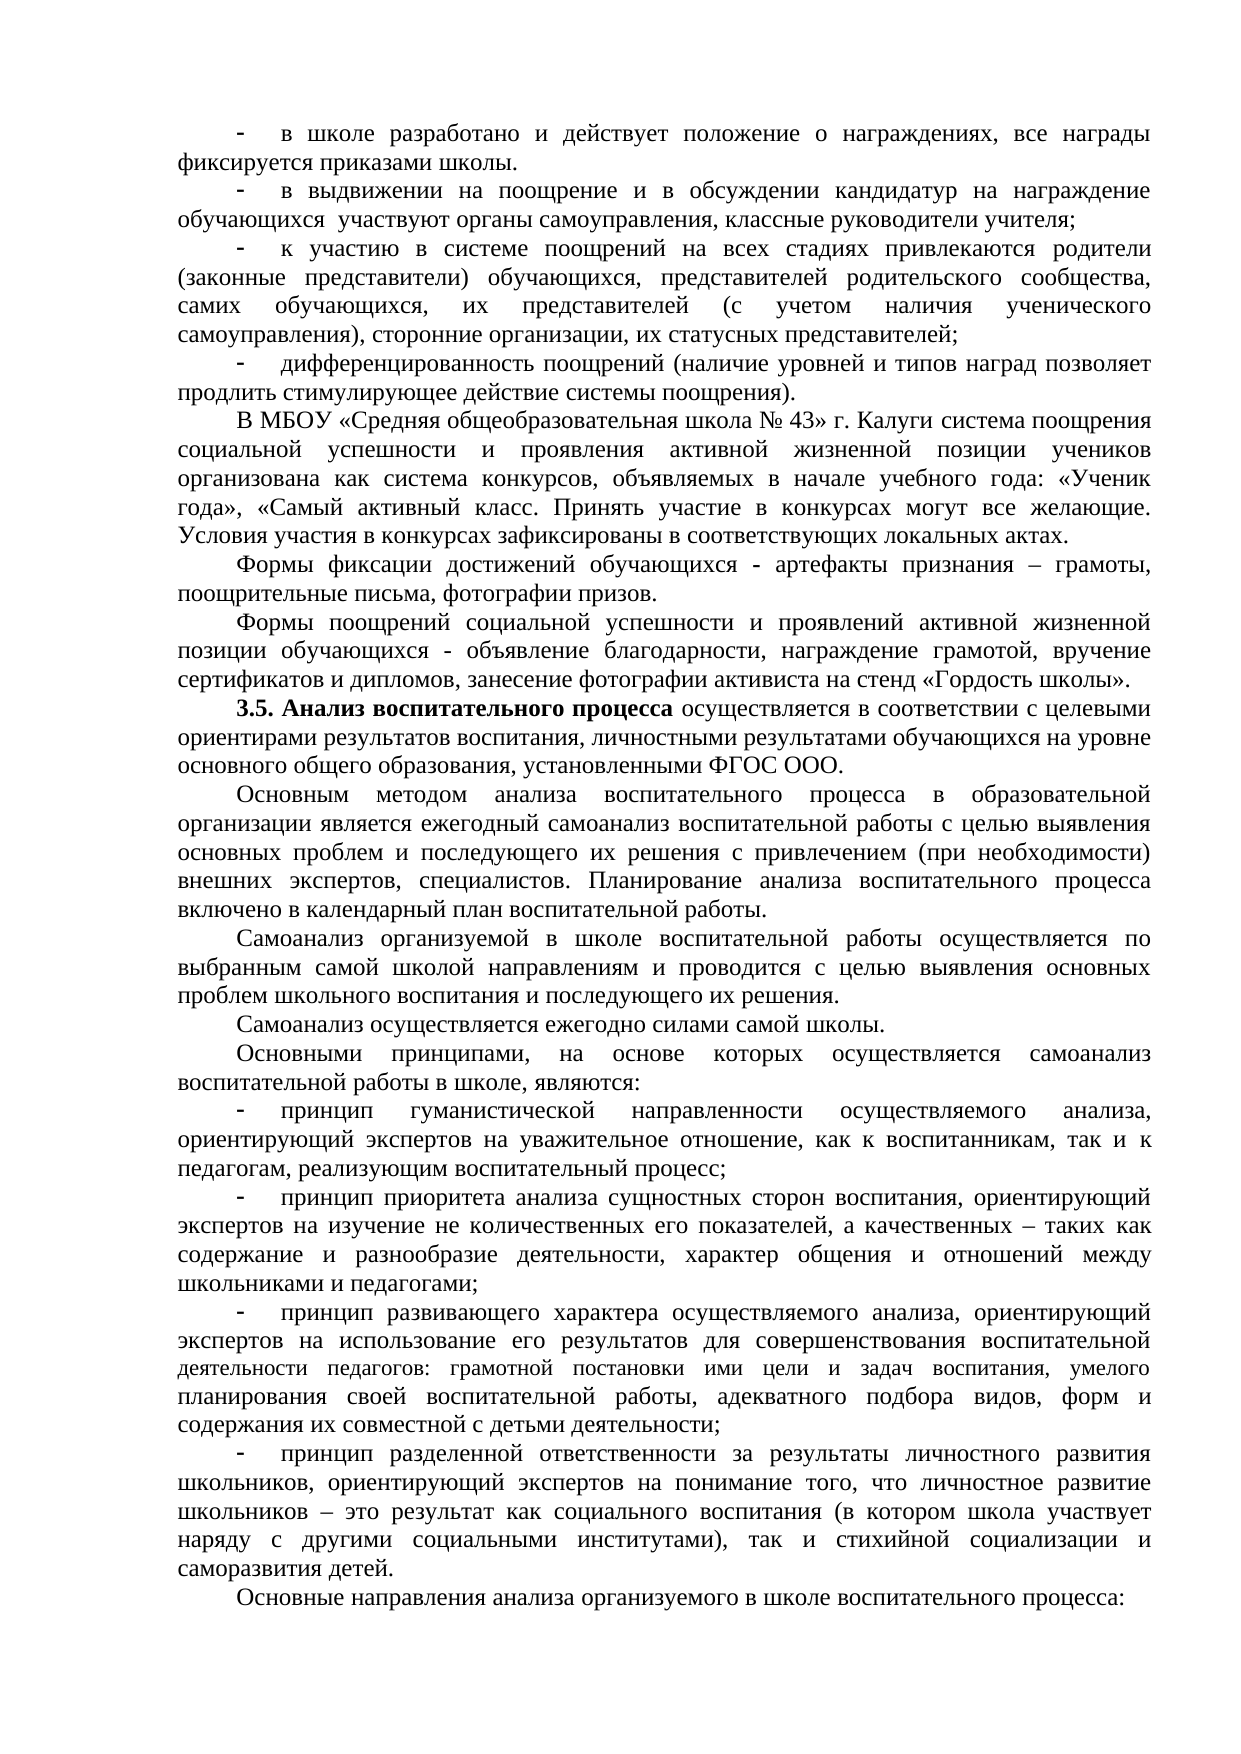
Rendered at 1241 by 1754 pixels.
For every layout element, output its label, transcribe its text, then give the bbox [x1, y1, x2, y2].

list принцип развивающего характера осуществляемого анализа, ориентирующий экспертов на использование его результатов для совершенствования воспитательной деятельности педагогов: грамотной постановки ими цели и задач воспитания, умелого планирования своей воспитательной работы, адекватного подбора видов, форм и содержания их совместной с детьми деятельности; [177, 1297, 1152, 1438]
list к участию в системе поощрений на всех стадиях привлекаются родители (законные представители) обучающихся, представителей родительского сообщества, самих обучающихся, их представителей (с учетом наличия ученического самоуправления), сторонние организации, их статусных представителей; [177, 233, 1152, 348]
list в школе разработано и действует положение о награждениях, все награды фиксируется приказами школы. [177, 118, 1152, 176]
list в выдвижении на поощрение и в обсуждении кандидатур на награждение обучающихся участвуют органы самоуправления, классные руководители учителя; [177, 176, 1152, 233]
text Основные направления анализа организуемого в школе воспитательного процесса: [177, 1582, 1152, 1611]
text Основными принципами, на основе которых осуществляется самоанализ воспитательной работы в школе, являются: [177, 1038, 1152, 1096]
list принцип приоритета анализа сущностных сторон воспитания, ориентирующий экспертов на изучение не количественных его показателей, а качественных – таких как содержание и разнообразие деятельности, характер общения и отношений между школьниками и педагогами; [177, 1182, 1152, 1297]
list дифференцированность поощрений (наличие уровней и типов наград позволяет продлить стимулирующее действие системы поощрения). [177, 348, 1152, 406]
text Самоанализ осуществляется ежегодно силами самой школы. [177, 1009, 1152, 1038]
text Самоанализ организуемой в школе воспитательной работы осуществляется по выбранным самой школой направлениям и проводится с целью выявления основных проблем школьного воспитания и последующего их решения. [177, 923, 1152, 1009]
subtitle Основным методом анализа воспитательного процесса в образовательной организации является ежегодный самоанализ воспитательной работы с целью выявления основных проблем и последующего их решения с привлечением (при необходимости) внешних экспертов, специалистов. Планирование анализа воспитательного процесса включено в календарный план воспитательной работы. [177, 779, 1152, 923]
list принцип гуманистической направленности осуществляемого анализа, ориентирующий экспертов на уважительное отношение, как к воспитанникам, так и к педагогам, реализующим воспитательный процесс; [177, 1096, 1152, 1182]
text В МБОУ «Средняя общеобразовательная школа № 43» г. Калуги система поощрения социальной успешности и проявления активной жизненной позиции учеников организована как система конкурсов, объявляемых в начале учебного года: «Ученик года», «Самый активный класс. Принять участие в конкурсах могут все желающие. Условия участия в конкурсах зафиксированы в соответствующих локальных актах. [177, 406, 1152, 549]
text Формы фиксации достижений обучающихся - артефакты признания – грамоты, поощрительные письма, фотографии призов. [177, 549, 1152, 607]
list принцип разделенной ответственности за результаты личностного развития школьников, ориентирующий экспертов на понимание того, что личностное развитие школьников – это результат как социального воспитания (в котором школа участвует наряду с другими социальными институтами), так и стихийной социализации и саморазвития детей. [177, 1438, 1152, 1582]
subtitle 3.5. Анализ воспитательного процесса осуществляется в соответствии с целевыми ориентирами результатов воспитания, личностными результатами обучающихся на уровне основного общего образования, установленными ФГОС ООО. [177, 693, 1152, 779]
text Формы поощрений социальной успешности и проявлений активной жизненной позиции обучающихся - объявление благодарности, награждение грамотой, вручение сертификатов и дипломов, занесение фотографии активиста на стенд «Гордость школы». [177, 607, 1152, 693]
